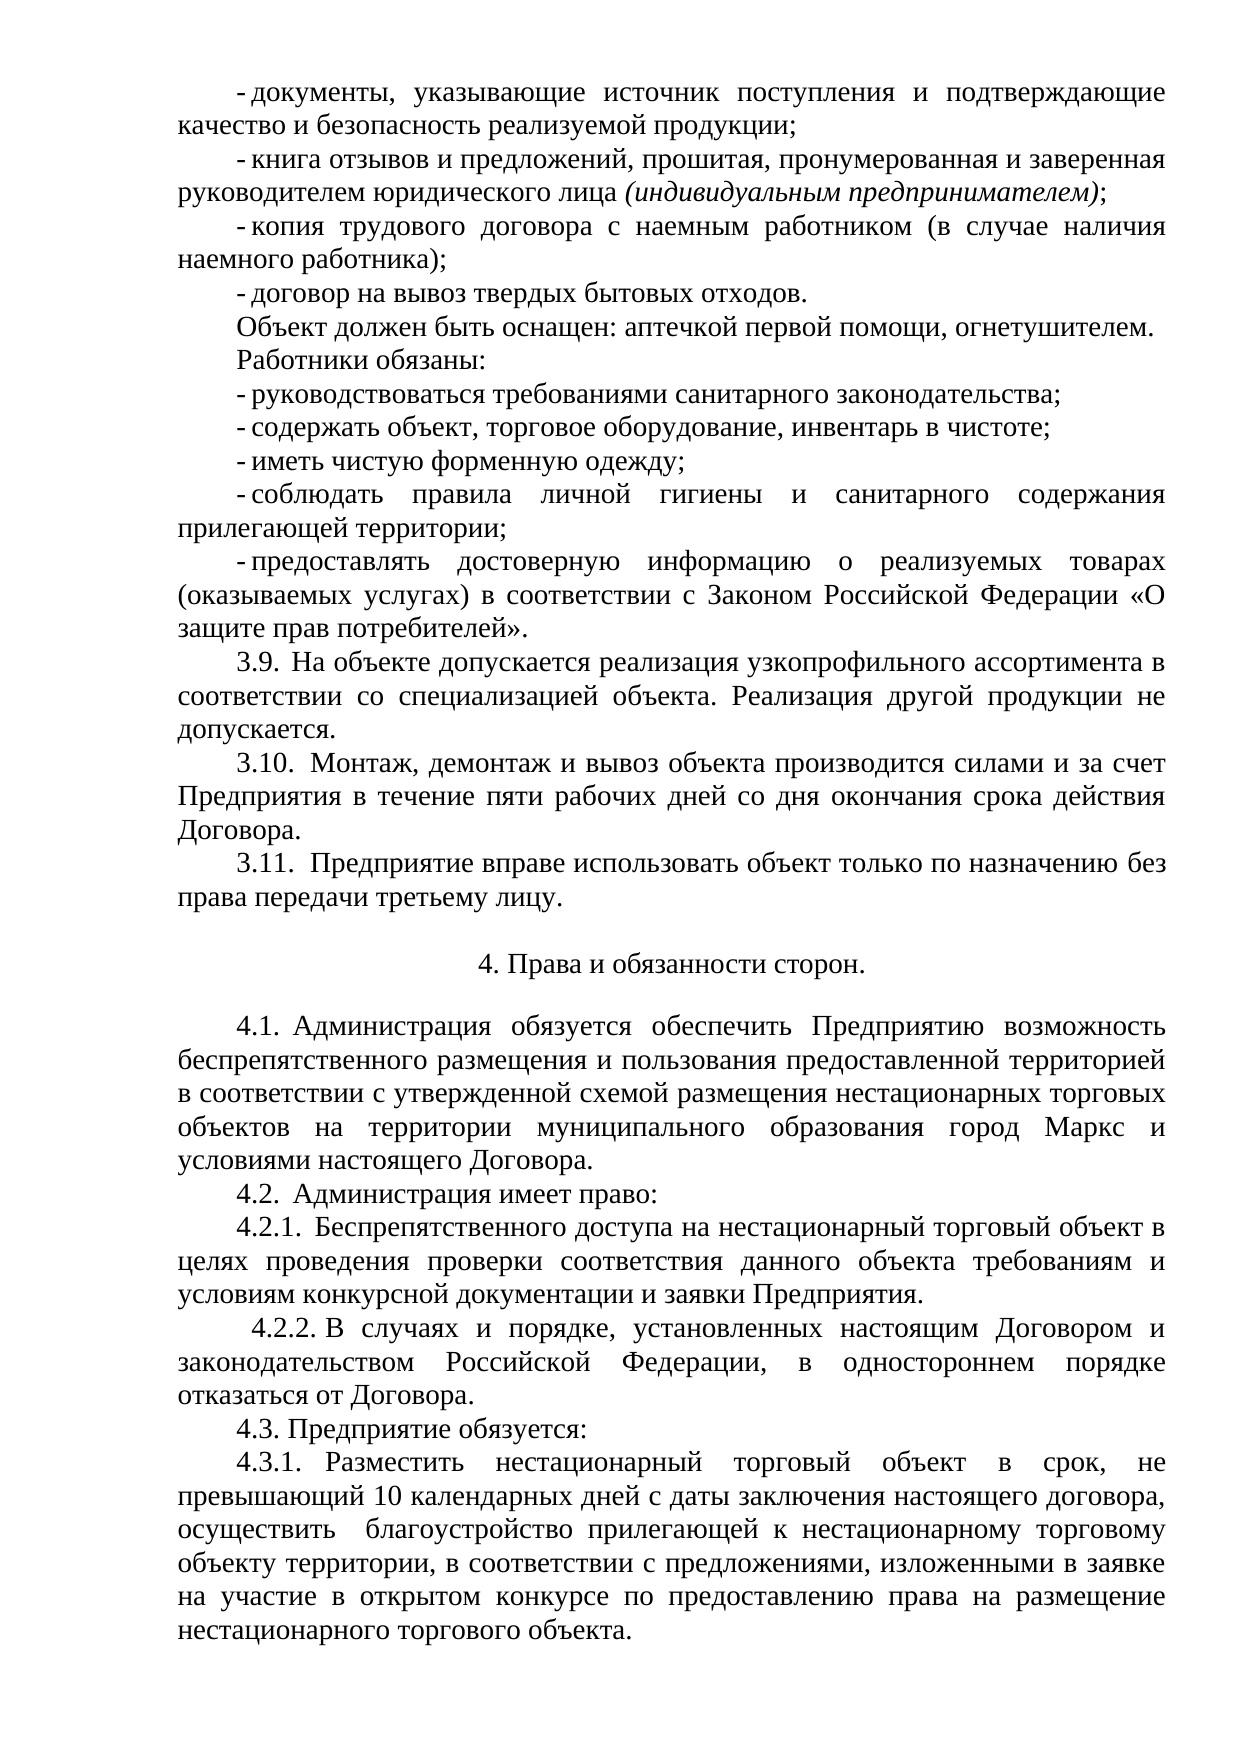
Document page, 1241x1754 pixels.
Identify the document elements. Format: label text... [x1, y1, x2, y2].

text - копия трудового договора с наемным работником (в случае наличия наемного работника); [177, 208, 1166, 275]
text - руководствоваться требованиями санитарного законодательства; [177, 376, 1166, 409]
text 4.2.2. В случаях и порядке, установленных настоящим Договором и законодательством Российской Федерации, в одностороннем порядке отказаться от Договора. [177, 1310, 1166, 1411]
text - иметь чистую форменную одежду; [177, 443, 1166, 476]
text - предоставлять достоверную информацию о реализуемых товарах (оказываемых услугах) в соответствии с Законом Российской Федерации «О защите прав потребителей». [177, 543, 1166, 644]
text - документы, указывающие источник поступления и подтверждающие качество и безопасность реализуемой продукции; [177, 74, 1166, 141]
text 4.2.1. Беспрепятственного доступа на нестационарный торговый объект в целях проведения проверки соответствия данного объекта требованиям и условиям конкурсной документации и заявки Предприятия. [177, 1209, 1166, 1310]
text - договор на вывоз твердых бытовых отходов. [177, 275, 1166, 309]
text 4.2. Администрация имеет право: [177, 1176, 1166, 1209]
text - книга отзывов и предложений, прошитая, пронумерованная и заверенная руководителем юридического лица (индивидуальным предпринимателем); [177, 141, 1166, 208]
text - соблюдать правила личной гигиены и санитарного содержания прилегающей территории; [177, 476, 1166, 543]
text 4.1. Администрация обязуется обеспечить Предприятию возможность беспрепятственного размещения и пользования предоставленной территорией в соответствии с утвержденной схемой размещения нестационарных торговых объектов на территории муниципального образования город Маркс и условиями настоящего Договора. [177, 1008, 1166, 1176]
text 3.11. Предприятие вправе использовать объект только по назначению без права передачи третьему лицу. [177, 845, 1166, 912]
subtitle 4. Права и обязанности сторон. [177, 946, 1166, 979]
text 4.3.1. Разместить нестационарный торговый объект в срок, не превышающий 10 календарных дней с даты заключения настоящего договора, осуществить благоустройство прилегающей к нестационарному торговому объекту территории, в соответствии с предложениями, изложенными в заявке на участие в открытом конкурсе по предоставлению права на размещение нестационарного торгового объекта. [177, 1444, 1166, 1646]
text 3.10. Монтаж, демонтаж и вывоз объекта производится силами и за счет Предприятия в течение пяти рабочих дней со дня окончания срока действия Договора. [177, 745, 1166, 845]
text Работники обязаны: [177, 342, 1166, 376]
text - содержать объект, торговое оборудование, инвентарь в чистоте; [177, 409, 1166, 443]
text 3.9. На объекте допускается реализация узкопрофильного ассортимента в соответствии со специализацией объекта. Реализация другой продукции не допускается. [177, 644, 1166, 745]
text 4.3. Предприятие обязуется: [177, 1411, 1166, 1444]
text Объект должен быть оснащен: аптечкой первой помощи, огнетушителем. [177, 309, 1166, 342]
